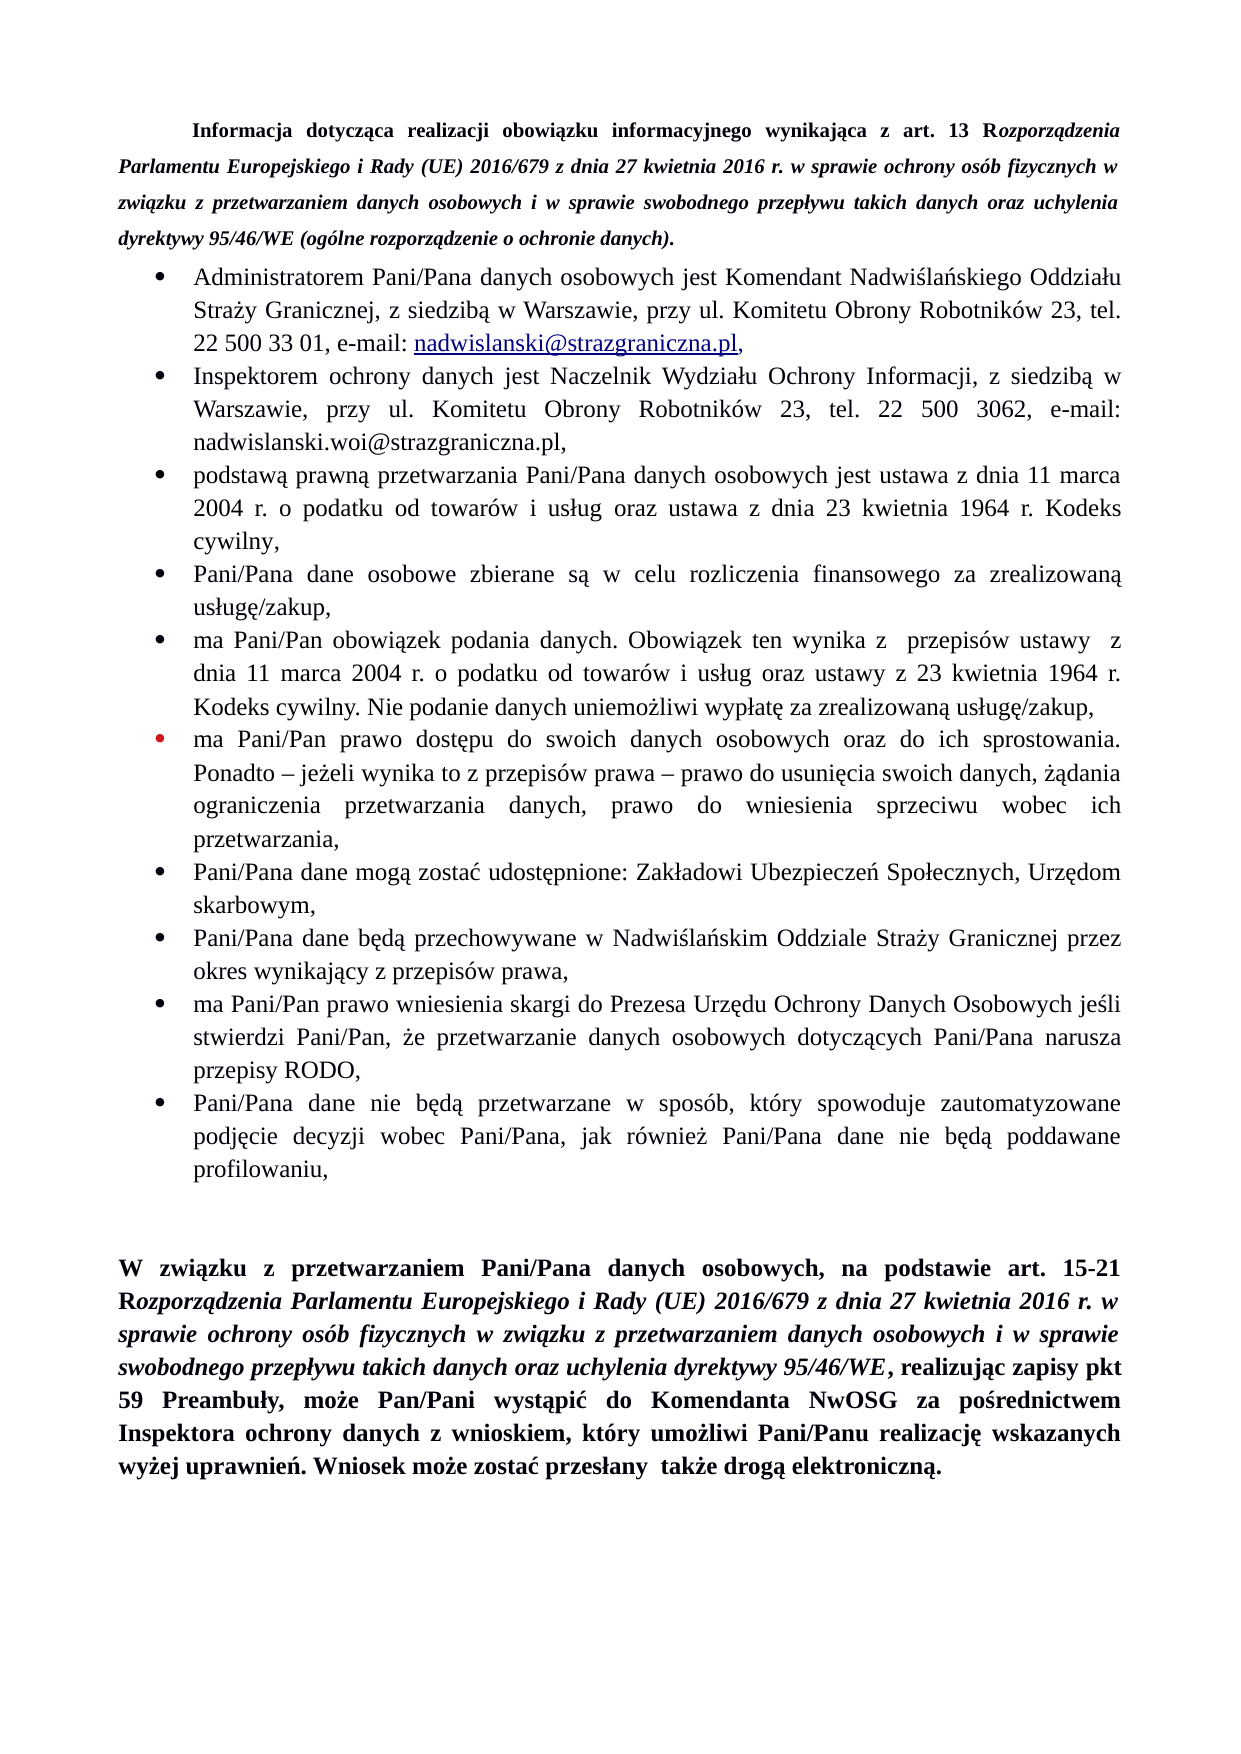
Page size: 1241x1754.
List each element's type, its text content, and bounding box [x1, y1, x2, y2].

list podstawą prawną przetwarzania Pani/Pana danych osobowych jest ustawa z dnia 11 marca 2004 r. o podatku od towarów i usług oraz ustawa z dnia 23 kwietnia 1964 r. Kodeks cywilny, [156, 460, 1122, 555]
list Pani/Pana dane osobowe zbierane są w celu rozliczenia finansowego za zrealizowaną usługę/zakup, [156, 559, 1122, 621]
list ma Pani/Pan prawo dostępu do swoich danych osobowych oraz do ich sprostowania. Ponadto – jeżeli wynika to z przepisów prawa – prawo do usunięcia swoich danych, żądania ograniczenia przetwarzania danych, prawo do wniesienia sprzeciwu wobec ich przetwarzania, [156, 724, 1122, 852]
list Administratorem Pani/Pana danych osobowych jest Komendant Nadwiślańskiego Oddziału Straży Granicznej, z siedzibą w Warszawie, przy ul. Komitetu Obrony Robotników 23, tel. 22 500 33 01, e-mail: nadwislanski@strazgraniczna.pl, [156, 262, 1122, 357]
list Pani/Pana dane mogą zostać udostępnione: Zakładowi Ubezpieczeń Społecznych, Urzędom skarbowym, [156, 857, 1122, 918]
list Pani/Pana dane nie będą przetwarzane w sposób, który spowoduje zautomatyzowane podjęcie decyzji wobec Pani/Pana, jak również Pani/Pana dane nie będą poddawane profilowaniu, [156, 1088, 1122, 1183]
list ma Pani/Pan obowiązek podania danych. Obowiązek ten wynika z przepisów ustawy z dnia 11 marca 2004 r. o podatku od towarów i usług oraz ustawy z 23 kwietnia 1964 r. Kodeks cywilny. Nie podanie danych uniemożliwi wypłatę za zrealizowaną usługę/zakup, [156, 626, 1122, 720]
list ma Pani/Pan prawo wniesienia skargi do Prezesa Urzędu Ochrony Danych Osobowych jeśli stwierdzi Pani/Pan, że przetwarzanie danych osobowych dotyczących Pani/Pana narusza przepisy RODO, [156, 989, 1122, 1083]
list Pani/Pana dane będą przechowywane w Nadwiślańskim Oddziale Straży Granicznej przez okres wynikający z przepisów prawa, [156, 923, 1122, 984]
text W związku z przetwarzaniem Pani/Pana danych osobowych, na podstawie art. 15-21 Rozporządzenia Parlamentu Europejskiego i Rady (UE) 2016/679 z dnia 27 kwietnia 2016 r. w sprawie ochrony osób fizycznych w związku z przetwarzaniem danych osobowych i w sprawie swobodnego przepływu takich danych oraz uchylenia dyrektywy 95/46/WE, realizując zapisy pkt 59 Preambuły, może Pan/Pani wystąpić do Komendanta NwOSG za pośrednictwem Inspektora ochrony danych z wnioskiem, który umożliwi Pani/Panu realizację wskazanych wyżej uprawnień. Wniosek może zostać przesłany także drogą elektroniczną. [118, 1253, 1122, 1480]
list Inspektorem ochrony danych jest Naczelnik Wydziału Ochrony Informacji, z siedzibą w Warszawie, przy ul. Komitetu Obrony Robotników 23, tel. 22 500 3062, e-mail: nadwislanski.woi@strazgraniczna.pl, [156, 361, 1122, 456]
text Informacja dotycząca realizacji obowiązku informacyjnego wynikająca z art. 13 Rozporządzenia Parlamentu Europejskiego i Rady (UE) 2016/679 z dnia 27 kwietnia 2016 r. w sprawie ochrony osób fizycznych w związku z przetwarzaniem danych osobowych i w sprawie swobodnego przepływu takich danych oraz uchylenia dyrektywy 95/46/WE (ogólne rozporządzenie o ochronie danych). [118, 118, 1122, 250]
